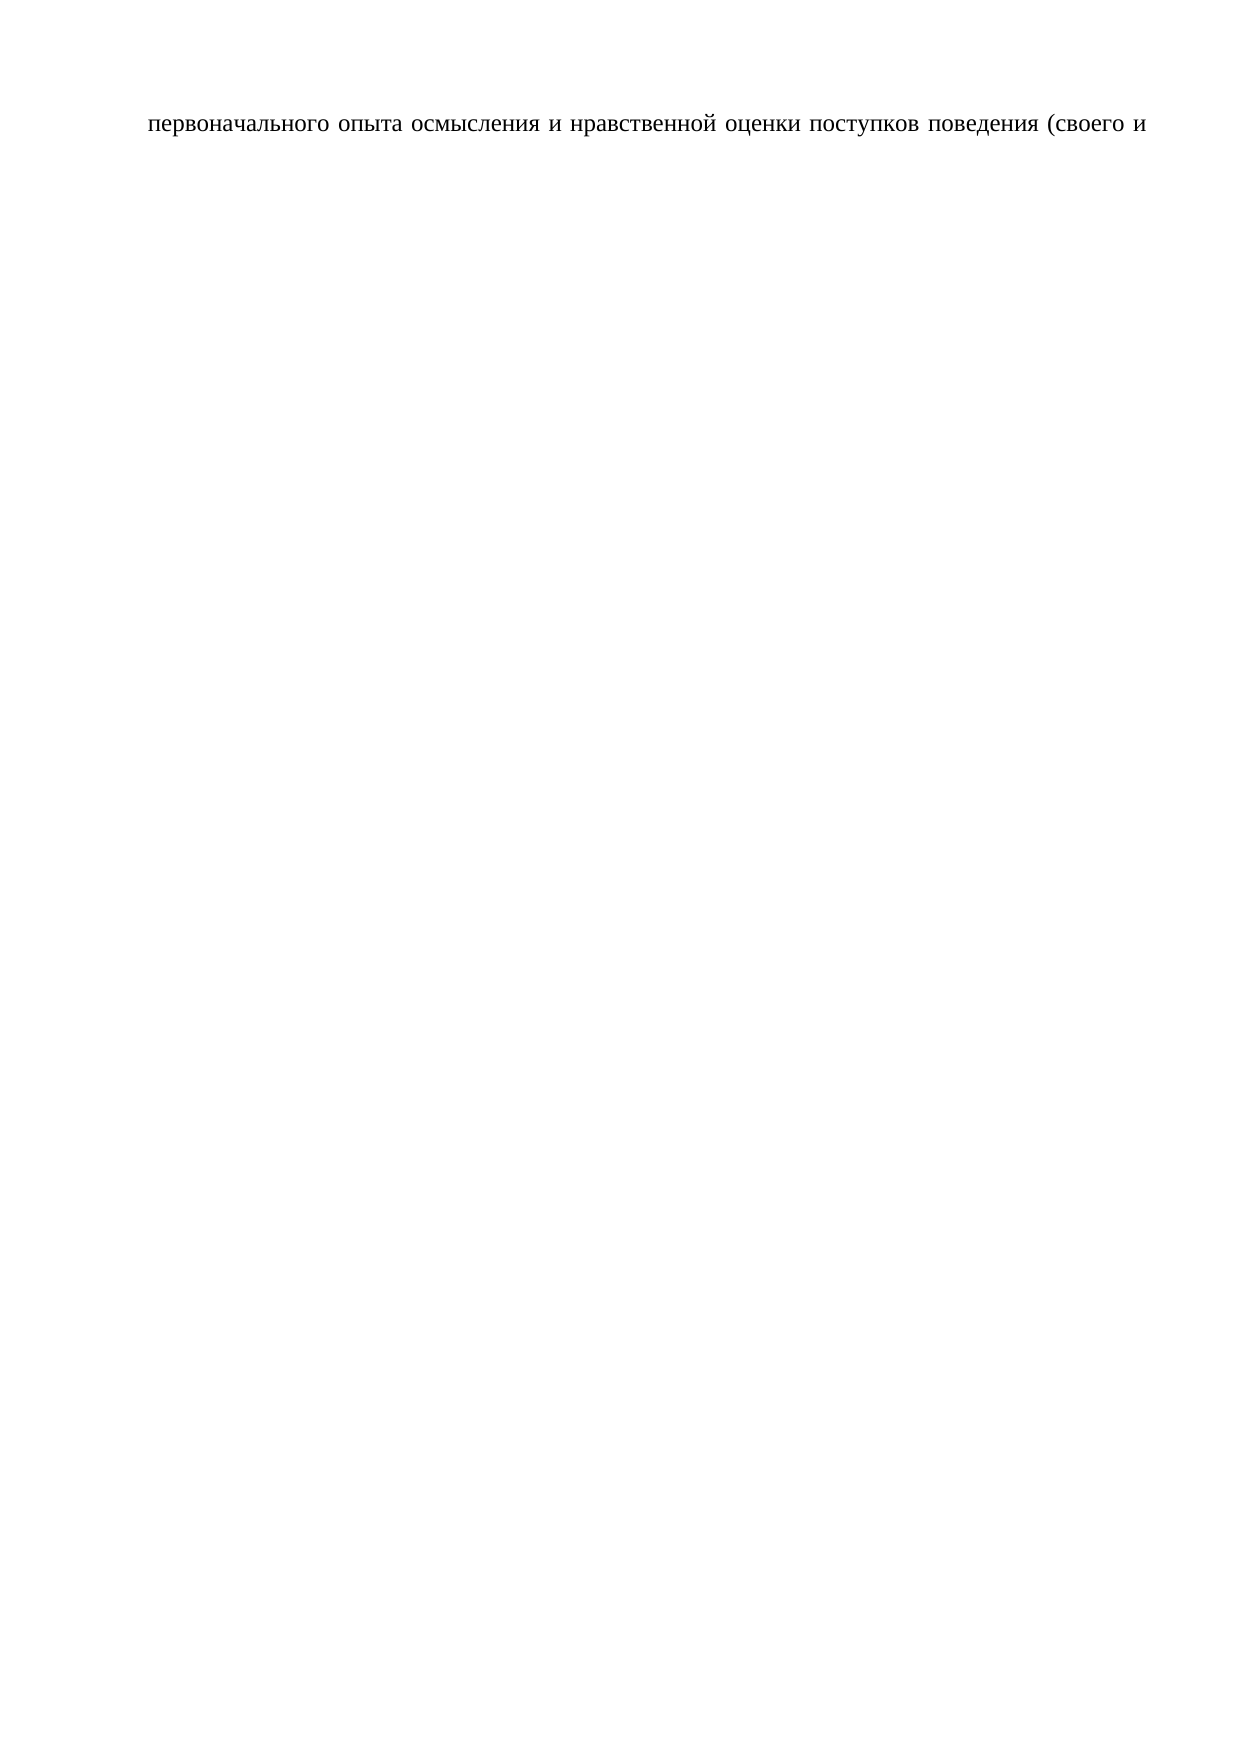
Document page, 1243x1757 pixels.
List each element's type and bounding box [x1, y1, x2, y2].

text [148, 108, 1155, 137]
